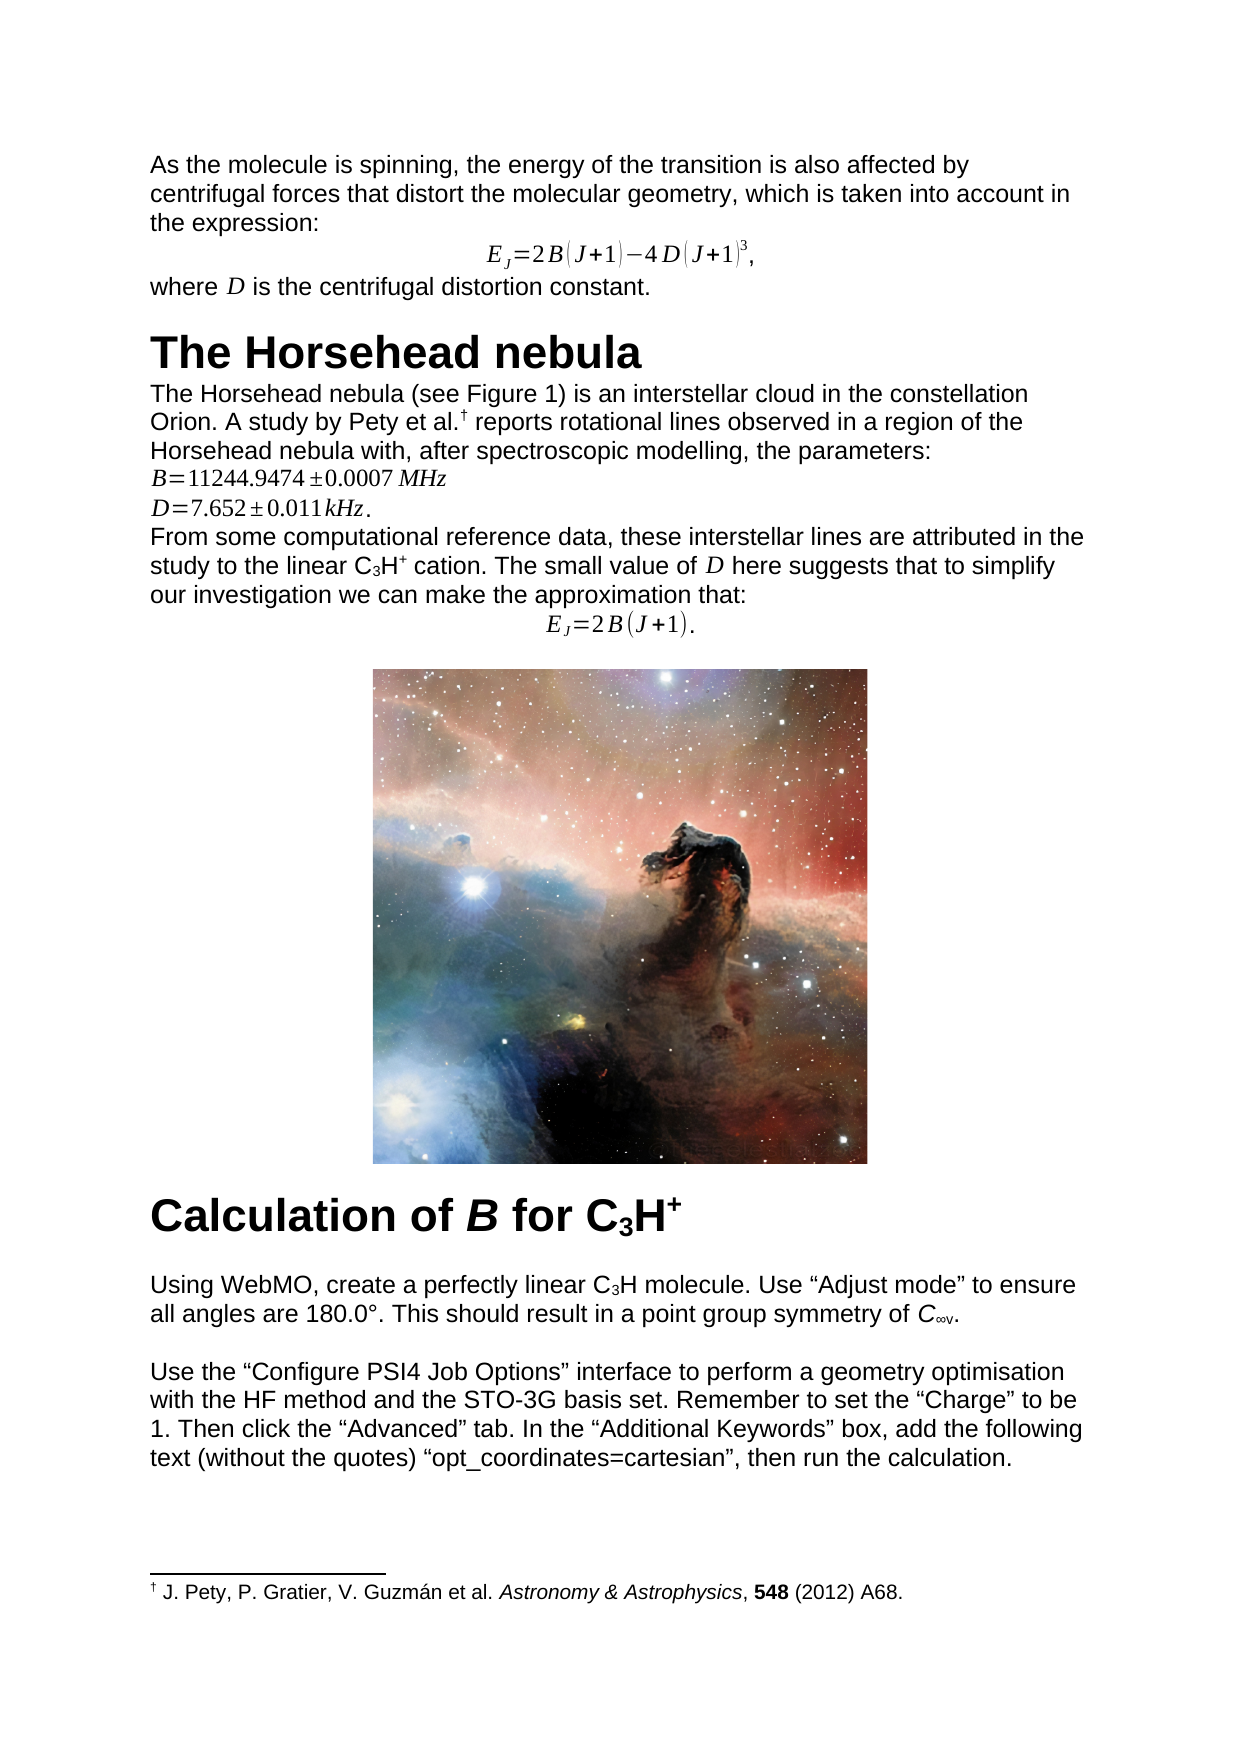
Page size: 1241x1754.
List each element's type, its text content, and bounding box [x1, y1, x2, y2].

text The Horsehead nebula (see Figure 1) is an interstellar cloud in the constellation Orion. A study by Pety et al. reports rotational lines observed in a region of the Horsehead nebula with, after spectroscopic modelling, the parameters: [150, 378, 1090, 465]
subtitle The Horsehead nebula [150, 326, 1090, 378]
text . [150, 493, 1090, 522]
text , [150, 236, 1090, 272]
picture [372, 669, 868, 1164]
text Use the “Configure PSI4 Job Options” interface to perform a geometry optimisation with the HF method and the STO-3G basis set. Remember to set the “Charge” to be 1. Then click the “Advanced” tab. In the “Additional Keywords” box, add the following text (without the quotes) “opt_coordinates=cartesian”, then run the calculation. [150, 1357, 1090, 1472]
text . [150, 608, 1090, 641]
subtitle Calculation of B for C3H+ [150, 1189, 1090, 1242]
text As the molecule is spinning, the energy of the transition is also affected by centrifugal forces that distort the molecular geometry, which is taken into account in the expression: [150, 150, 1090, 236]
text where is the centrifugal distortion constant. [150, 272, 1090, 301]
text From some computational reference data, these interstellar lines are attributed in the study to the linear C3H+ cation. The small value of here suggests that to simplify our investigation we can make the approximation that: [150, 522, 1090, 608]
text Using WebMO, create a perfectly linear C3H molecule. Use “Adjust mode” to ensure all angles are 180.0°. This should result in a point group symmetry of C∞v. [150, 1270, 1090, 1328]
